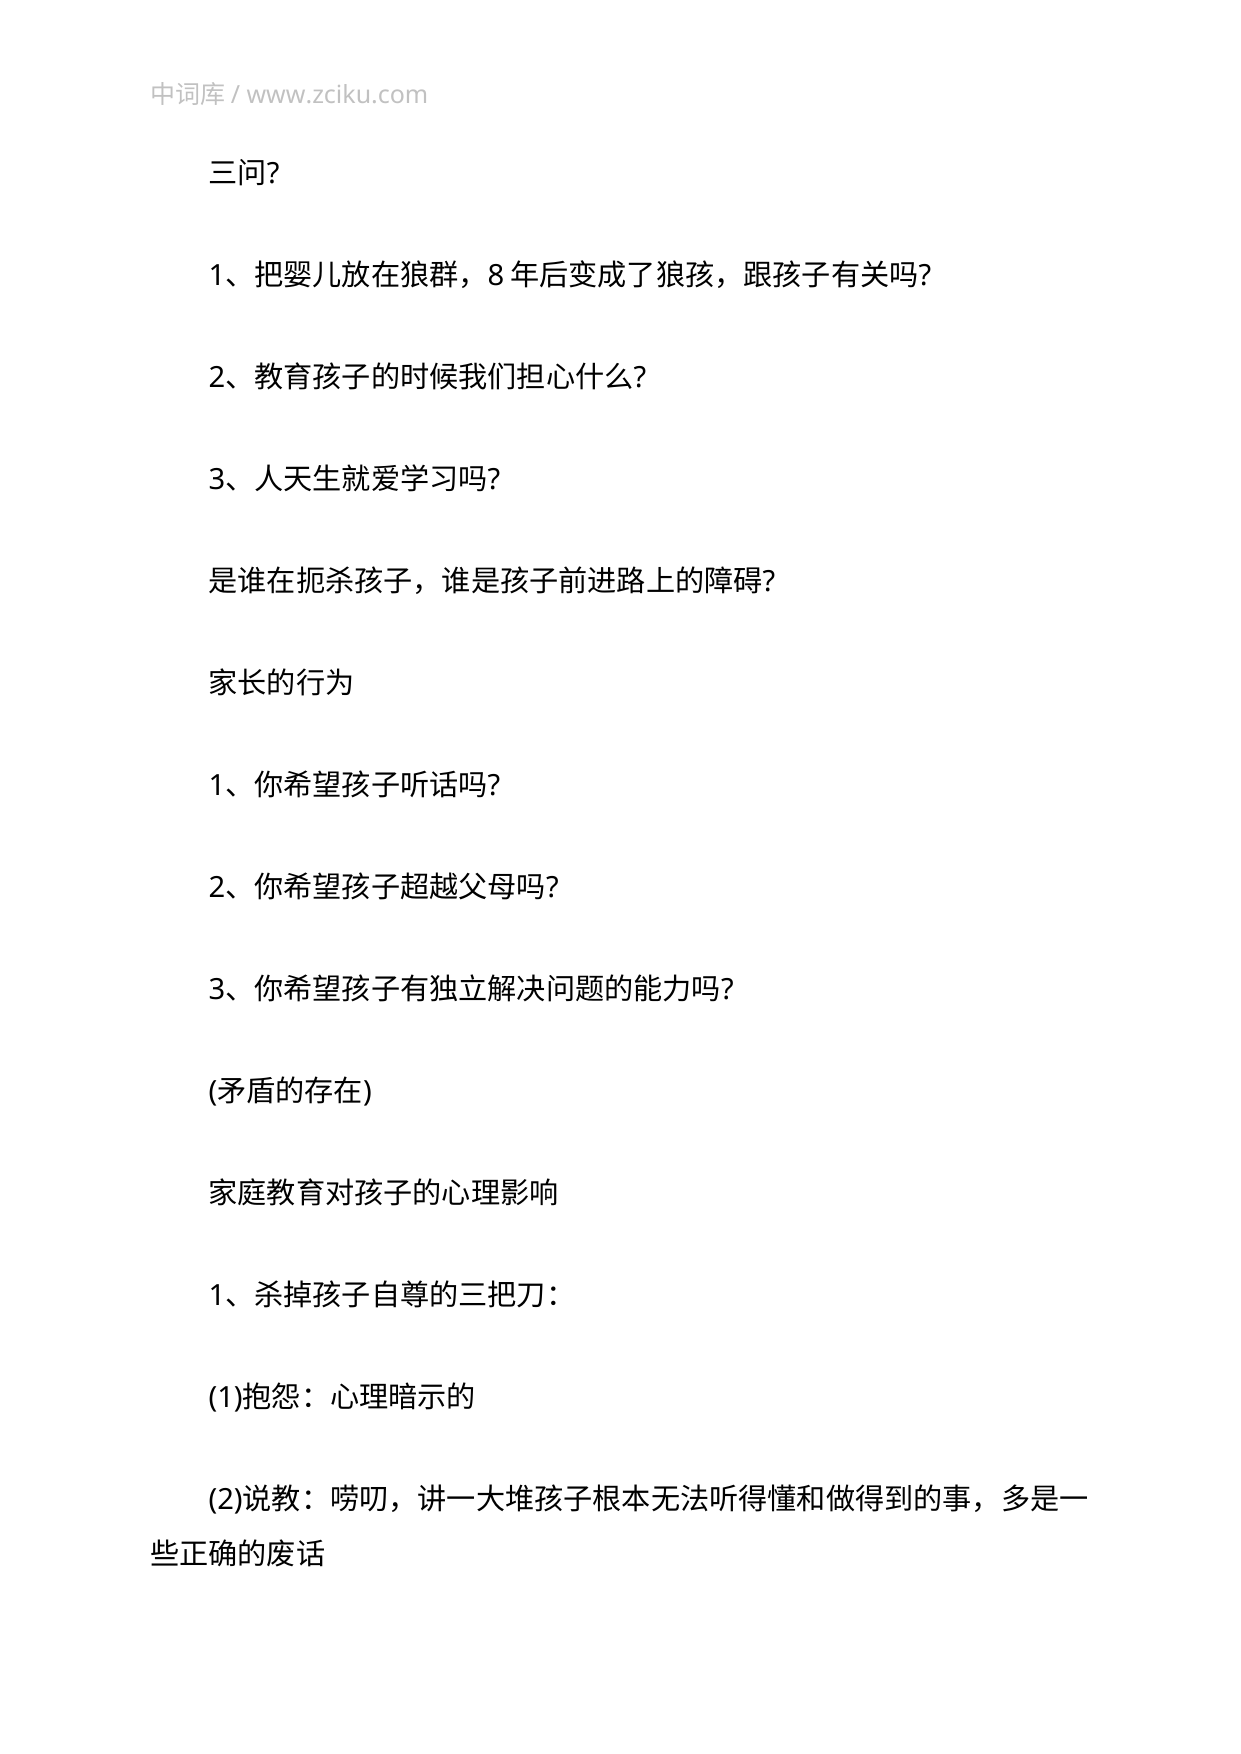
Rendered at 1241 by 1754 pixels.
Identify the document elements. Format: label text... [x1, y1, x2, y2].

text 3、人天生就爱学习吗? [150, 456, 1090, 498]
text 1、把婴儿放在狼群，8年后变成了狼孩，跟孩子有关吗? [150, 252, 1090, 294]
text 三问? [150, 150, 1090, 192]
text 2、教育孩子的时候我们担心什么? [150, 354, 1090, 396]
text 3、你希望孩子有独立解决问题的能力吗? [150, 966, 1090, 1008]
text (矛盾的存在) [150, 1068, 1090, 1110]
text (1)抱怨：心理暗示的 [150, 1373, 1090, 1416]
text 家庭教育对孩子的心理影响 [150, 1169, 1090, 1212]
text 2、你希望孩子超越父母吗? [150, 864, 1090, 906]
text 1、杀掉孩子自尊的三把刀： [150, 1271, 1090, 1314]
text 是谁在扼杀孩子，谁是孩子前进路上的障碍? [150, 558, 1090, 600]
text 1、你希望孩子听话吗? [150, 762, 1090, 804]
text 家长的行为 [150, 660, 1090, 702]
text (2)说教：唠叨，讲一大堆孩子根本无法听得懂和做得到的事，多是一些正确的废话 [150, 1475, 1090, 1573]
